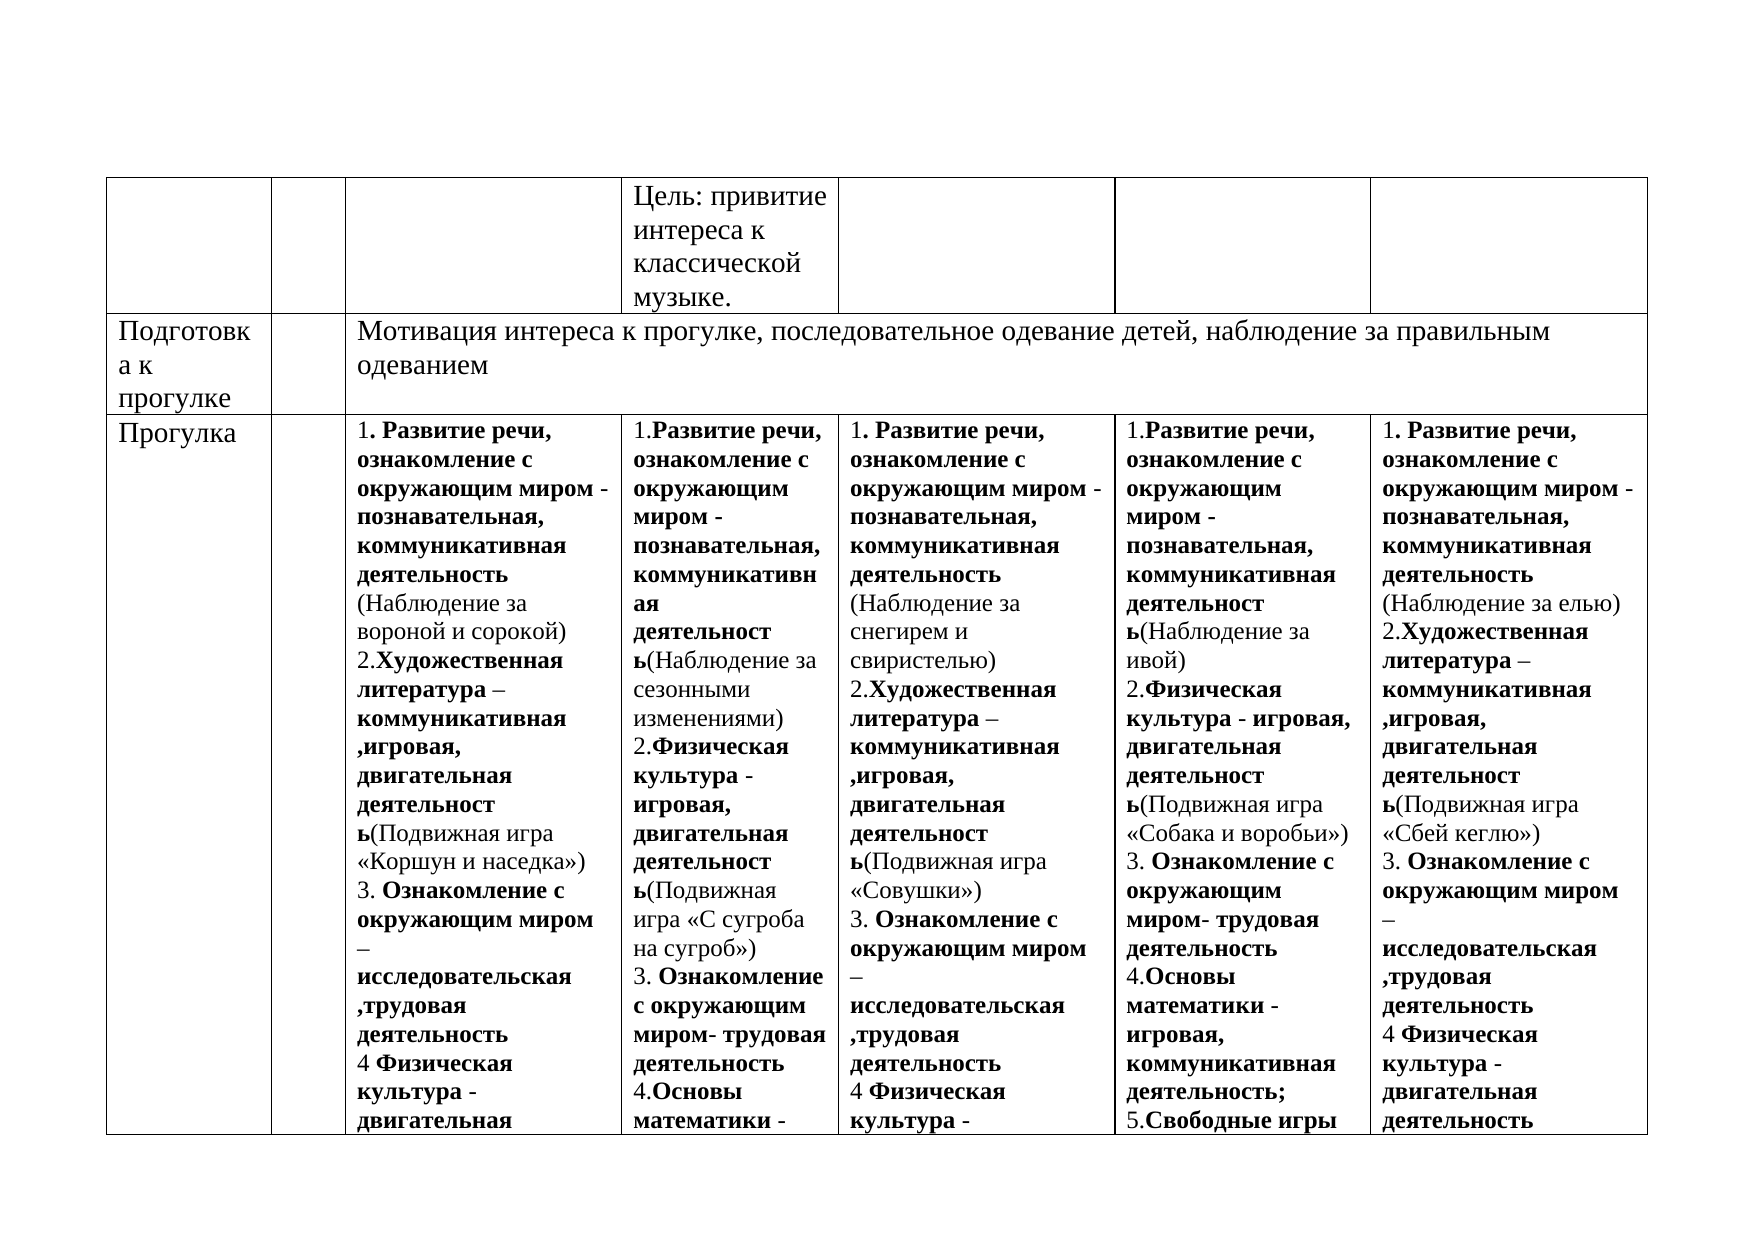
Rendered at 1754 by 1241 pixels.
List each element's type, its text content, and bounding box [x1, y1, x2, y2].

table_cell Подготовка к прогулке [107, 314, 271, 414]
table_cell [272, 178, 345, 312]
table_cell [346, 178, 621, 312]
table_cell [1116, 178, 1370, 312]
table_cell [272, 415, 345, 1134]
table_cell [272, 314, 345, 414]
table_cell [839, 178, 1114, 312]
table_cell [839, 415, 1114, 1134]
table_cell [107, 178, 271, 312]
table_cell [1371, 415, 1647, 1134]
table_cell Прогулка [107, 415, 271, 1134]
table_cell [346, 415, 621, 1134]
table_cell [622, 178, 838, 312]
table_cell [1116, 415, 1370, 1134]
table_cell Мотивация интереса к прогулке, последовательное одевание детей, наблюдение за правильным одеванием [346, 314, 1647, 414]
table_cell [622, 415, 838, 1134]
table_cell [1371, 178, 1647, 312]
